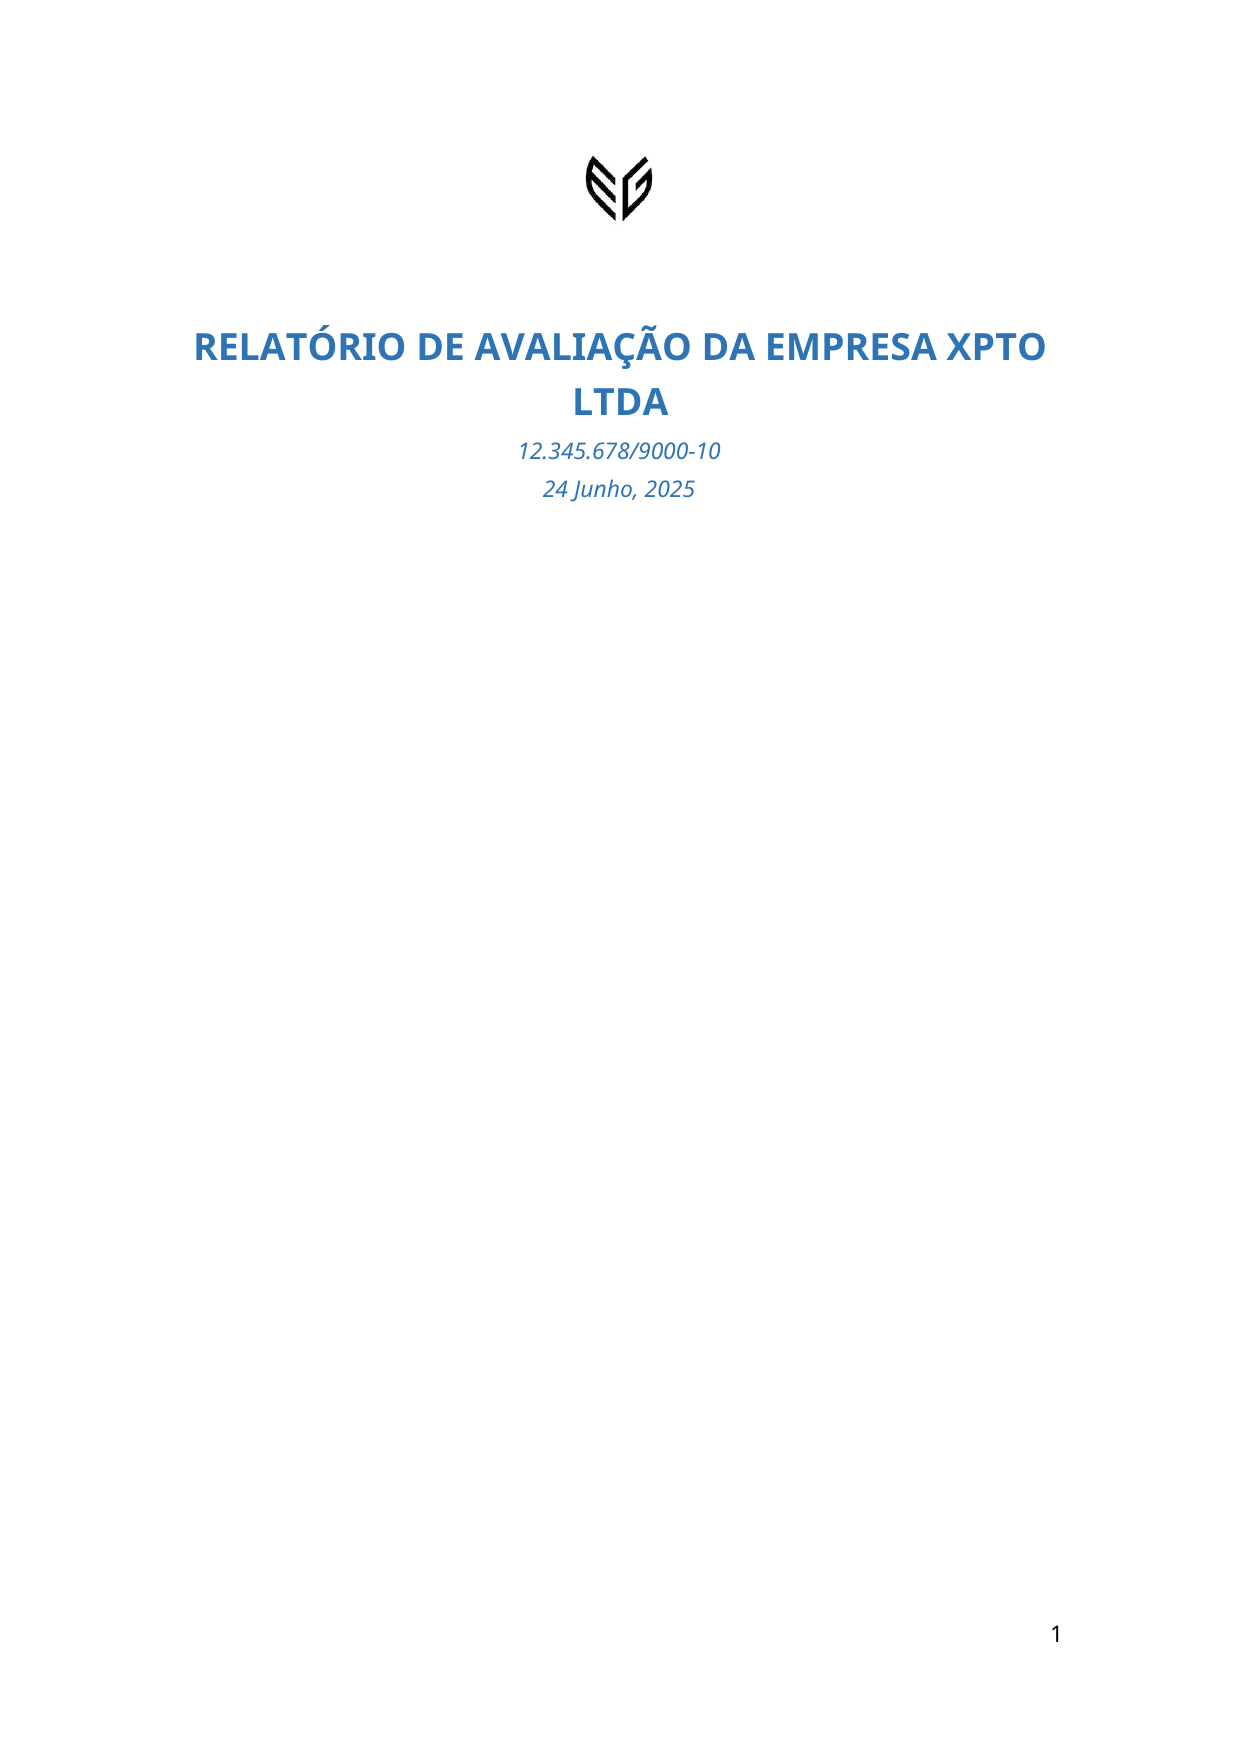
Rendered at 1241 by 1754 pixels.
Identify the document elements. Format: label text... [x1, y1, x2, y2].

subtitle RELATÓRIO DE AVALIAÇÃO DA EMPRESA XPTO LTDA [177, 320, 1063, 427]
subtitle 12.345.678/9000-10 [177, 435, 1063, 466]
picture [526, 147, 714, 228]
subtitle 24 Junho, 2025 [177, 473, 1063, 504]
